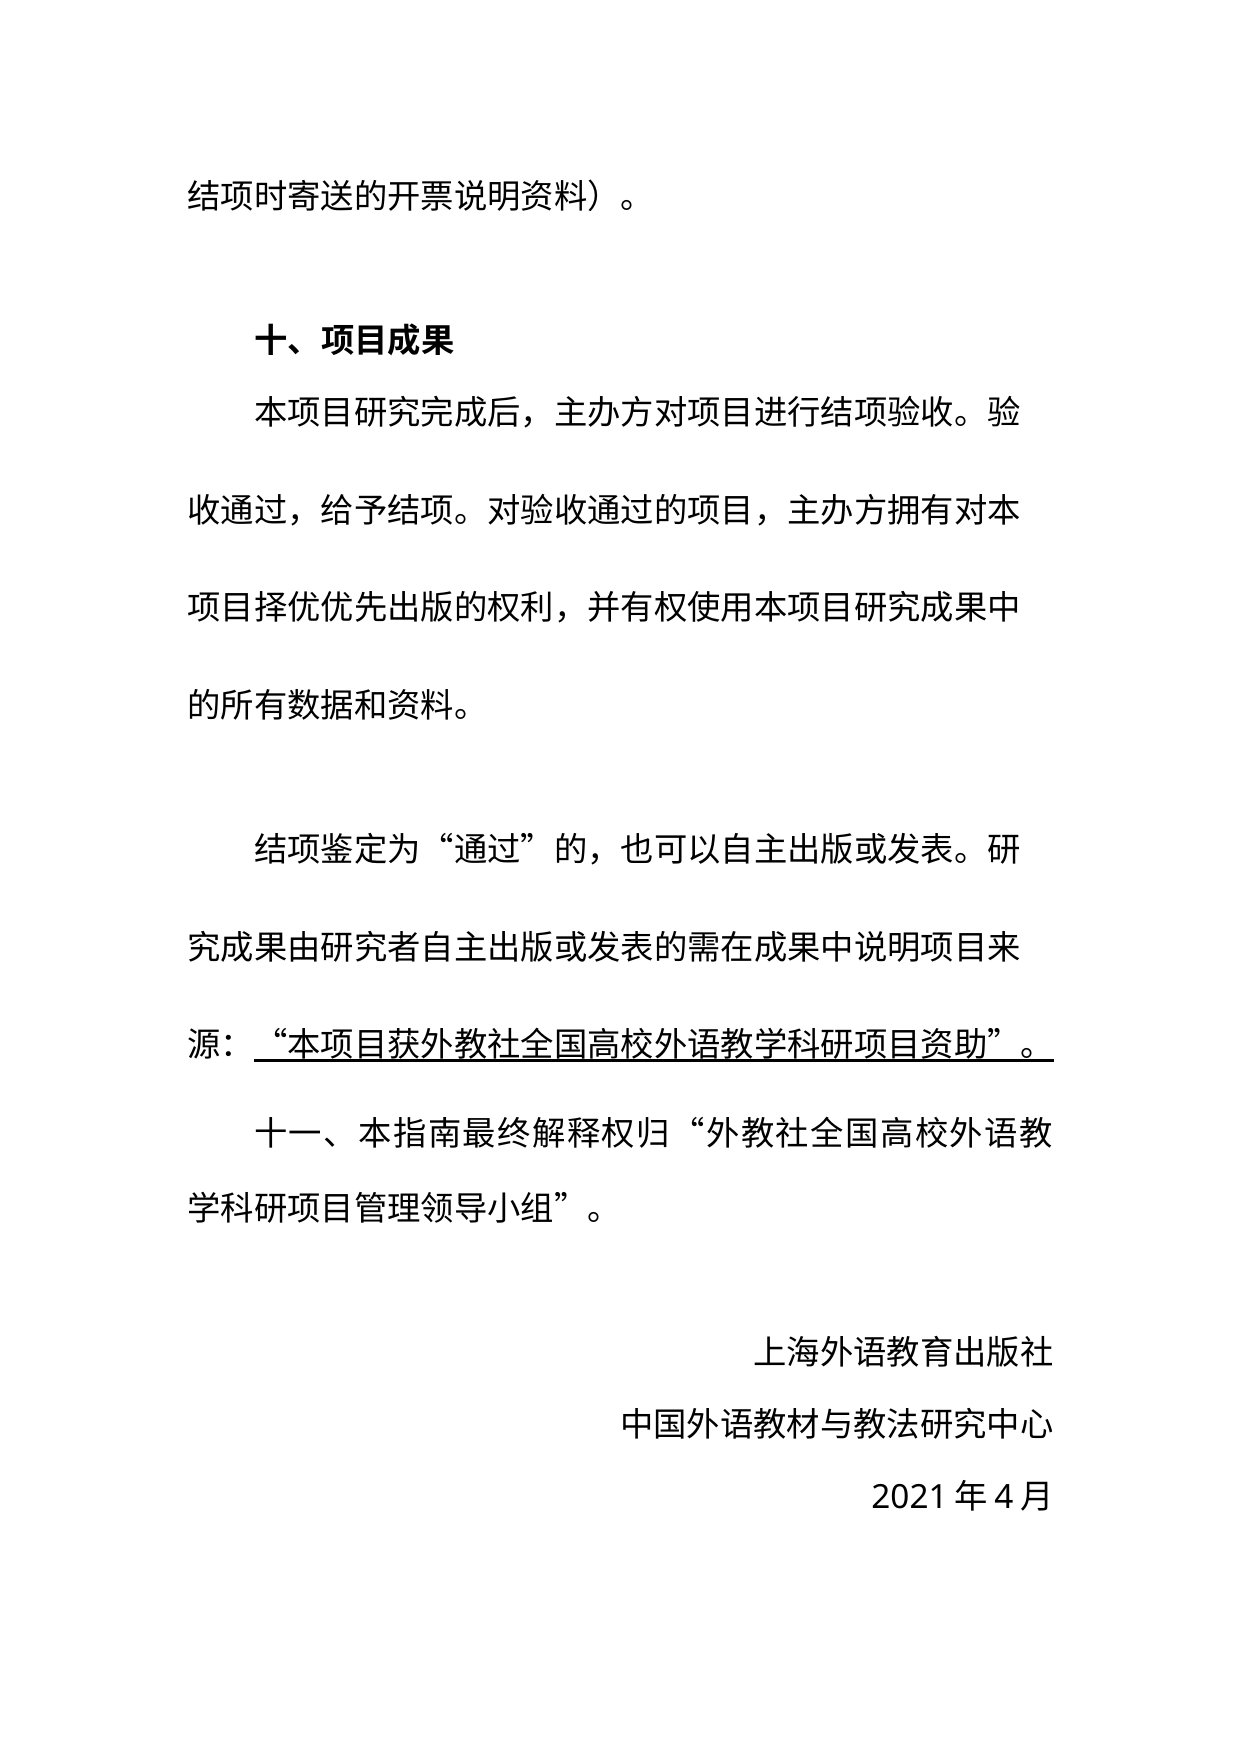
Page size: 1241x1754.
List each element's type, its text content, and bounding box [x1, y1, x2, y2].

text 结项鉴定为“通过”的，也可以自主出版或发表。研究成果由研究者自主出版或发表的需在成果中说明项目来源：“本项目获外教社全国高校外语教学科研项目资助”。 [187, 814, 1053, 1074]
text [187, 162, 1053, 227]
text 本项目研究完成后，主办方对项目进行结项验收。验收通过，给予结项。对验收通过的项目，主办方拥有对本项目择优优先出版的权利，并有权使用本项目研究成果中的所有数据和资料。 [187, 378, 1053, 735]
text 2021年4月 [187, 1462, 1053, 1527]
text 中国外语教材与教法研究中心 [187, 1389, 1053, 1454]
text 十、项目成果 [187, 306, 1053, 371]
text 十一、本指南最终解释权归“外教社全国高校外语教学科研项目管理领导小组”。 [187, 1099, 1053, 1238]
text 上海外语教育出版社 [187, 1317, 1053, 1382]
